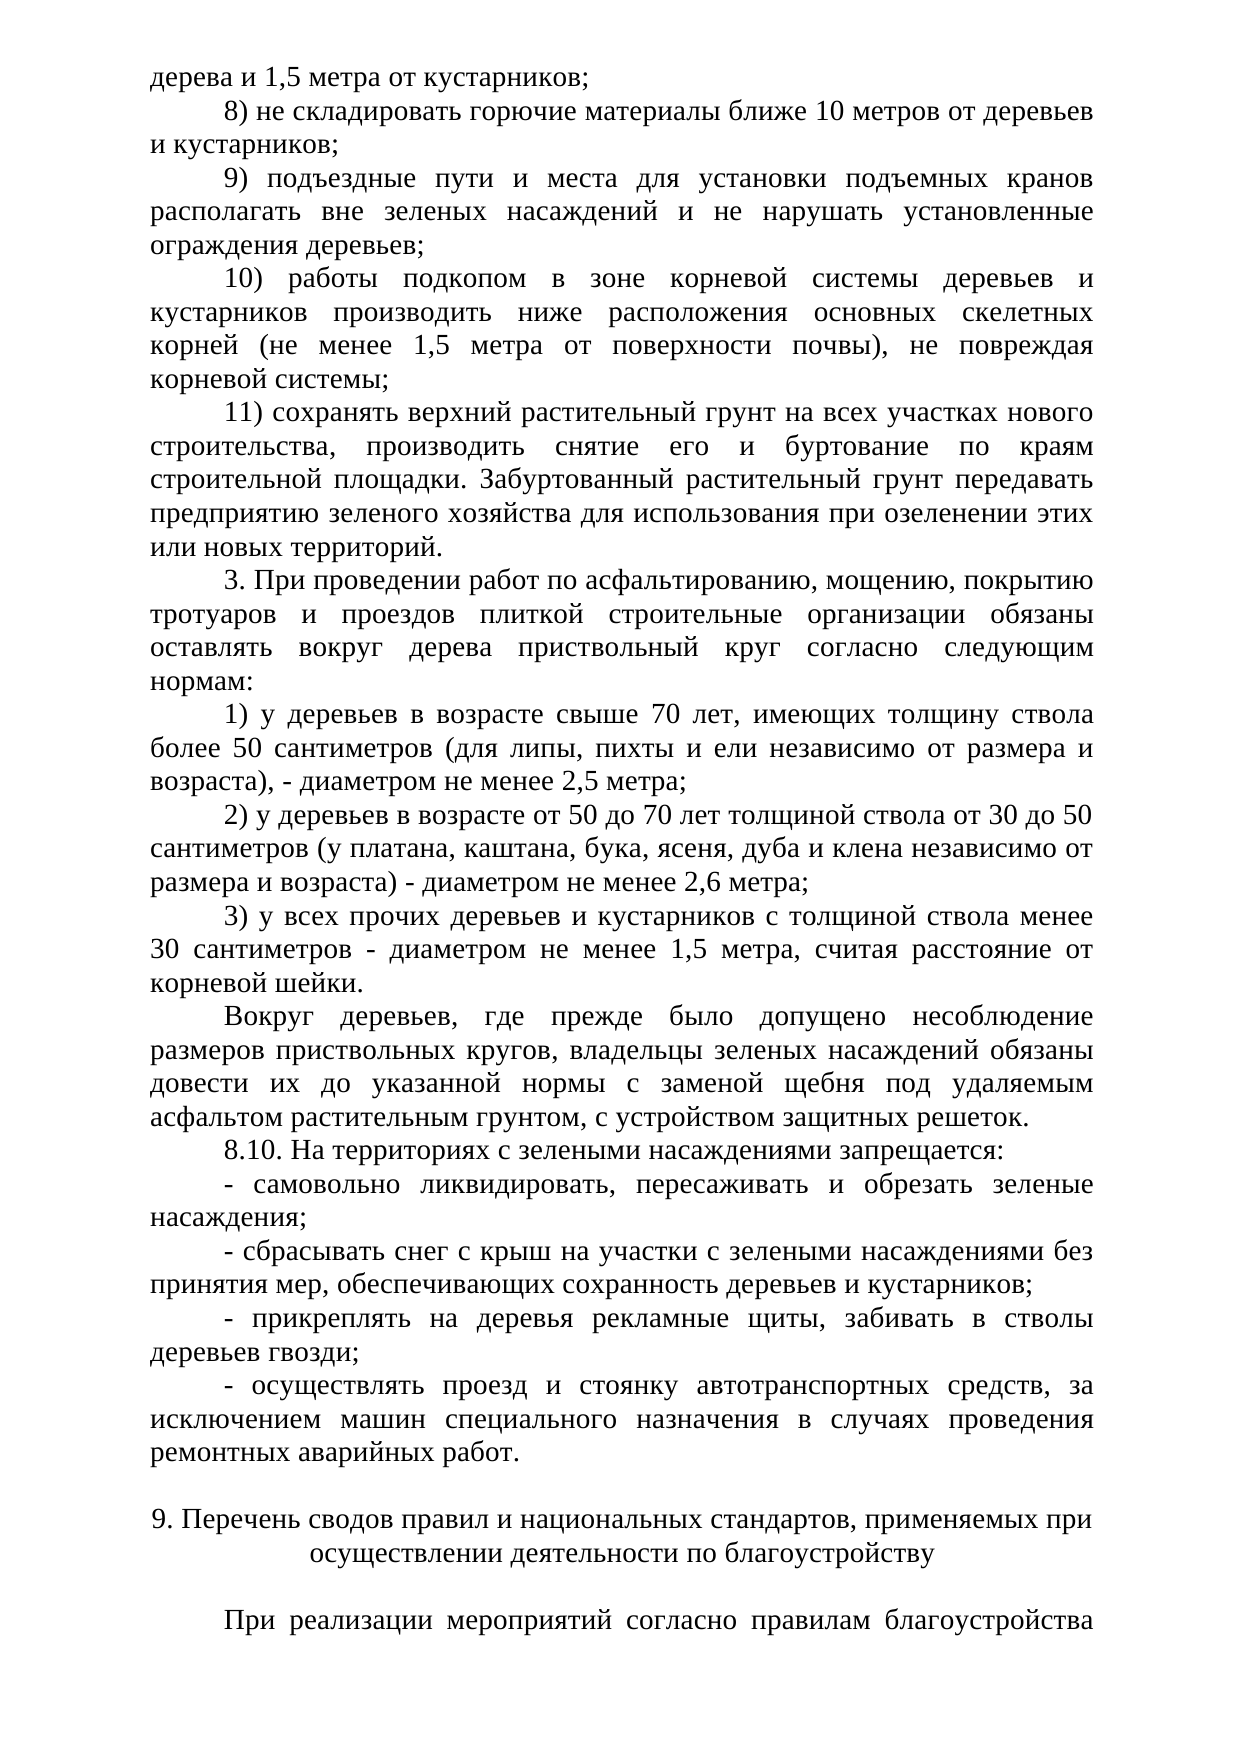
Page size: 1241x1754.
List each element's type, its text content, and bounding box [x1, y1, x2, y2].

text Вокруг деревьев, где прежде было допущено несоблюдение размеров приствольных кругов, владельцы зеленых насаждений обязаны довести их до указанной нормы с заменой щебня под удаляемым асфальтом растительным грунтом, с устройством защитных решеток. [150, 998, 1095, 1132]
text 9. Перечень сводов правил и национальных стандартов, применяемых при осуществлении деятельности по благоустройству [150, 1501, 1095, 1568]
text - самовольно ликвидировать, пересаживать и обрезать зеленые насаждения; [150, 1166, 1095, 1233]
text 2) у деревьев в возрасте от 50 до 70 лет толщиной ствола от 30 до 50 сантиметров (у платана, каштана, бука, ясеня, дуба и клена независимо от размера и возраста) - диаметром не менее 2,6 метра; [150, 797, 1095, 898]
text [150, 59, 1095, 93]
text - осуществлять проезд и стоянку автотранспортных средств, за исключением машин специального назначения в случаях проведения ремонтных аварийных работ. [150, 1367, 1095, 1468]
text 3. При проведении работ по асфальтированию, мощению, покрытию тротуаров и проездов плиткой строительные организации обязаны оставлять вокруг дерева приствольный круг согласно следующим нормам: [150, 562, 1095, 696]
text 11) сохранять верхний растительный грунт на всех участках нового строительства, производить снятие его и буртование по краям строительной площадки. Забуртованный растительный грунт передавать предприятию зеленого хозяйства для использования при озеленении этих или новых территорий. [150, 394, 1095, 562]
text 9) подъездные пути и места для установки подъемных кранов располагать вне зеленых насаждений и не нарушать установленные ограждения деревьев; [150, 160, 1095, 260]
text 10) работы подкопом в зоне корневой системы деревьев и кустарников производить ниже расположения основных скелетных корней (не менее 1,5 метра от поверхности почвы), не повреждая корневой системы; [150, 260, 1095, 394]
text - прикреплять на деревья рекламные щиты, забивать в стволы деревьев гвозди; [150, 1300, 1095, 1367]
text 1) у деревьев в возрасте свыше 70 лет, имеющих толщину ствола более 50 сантиметров (для липы, пихты и ели независимо от размера и возраста), - диаметром не менее 2,5 метра; [150, 696, 1095, 797]
text 8.10. На территориях с зелеными насаждениями запрещается: [150, 1132, 1095, 1166]
text - сбрасывать снег с крыш на участки с зелеными насаждениями без принятия мер, обеспечивающих сохранность деревьев и кустарников; [150, 1233, 1095, 1300]
text 8) не складировать горючие материалы ближе 10 метров от деревьев и кустарников; [150, 93, 1095, 160]
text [150, 1602, 1095, 1636]
text 3) у всех прочих деревьев и кустарников с толщиной ствола менее 30 сантиметров - диаметром не менее 1,5 метра, считая расстояние от корневой шейки. [150, 898, 1095, 998]
